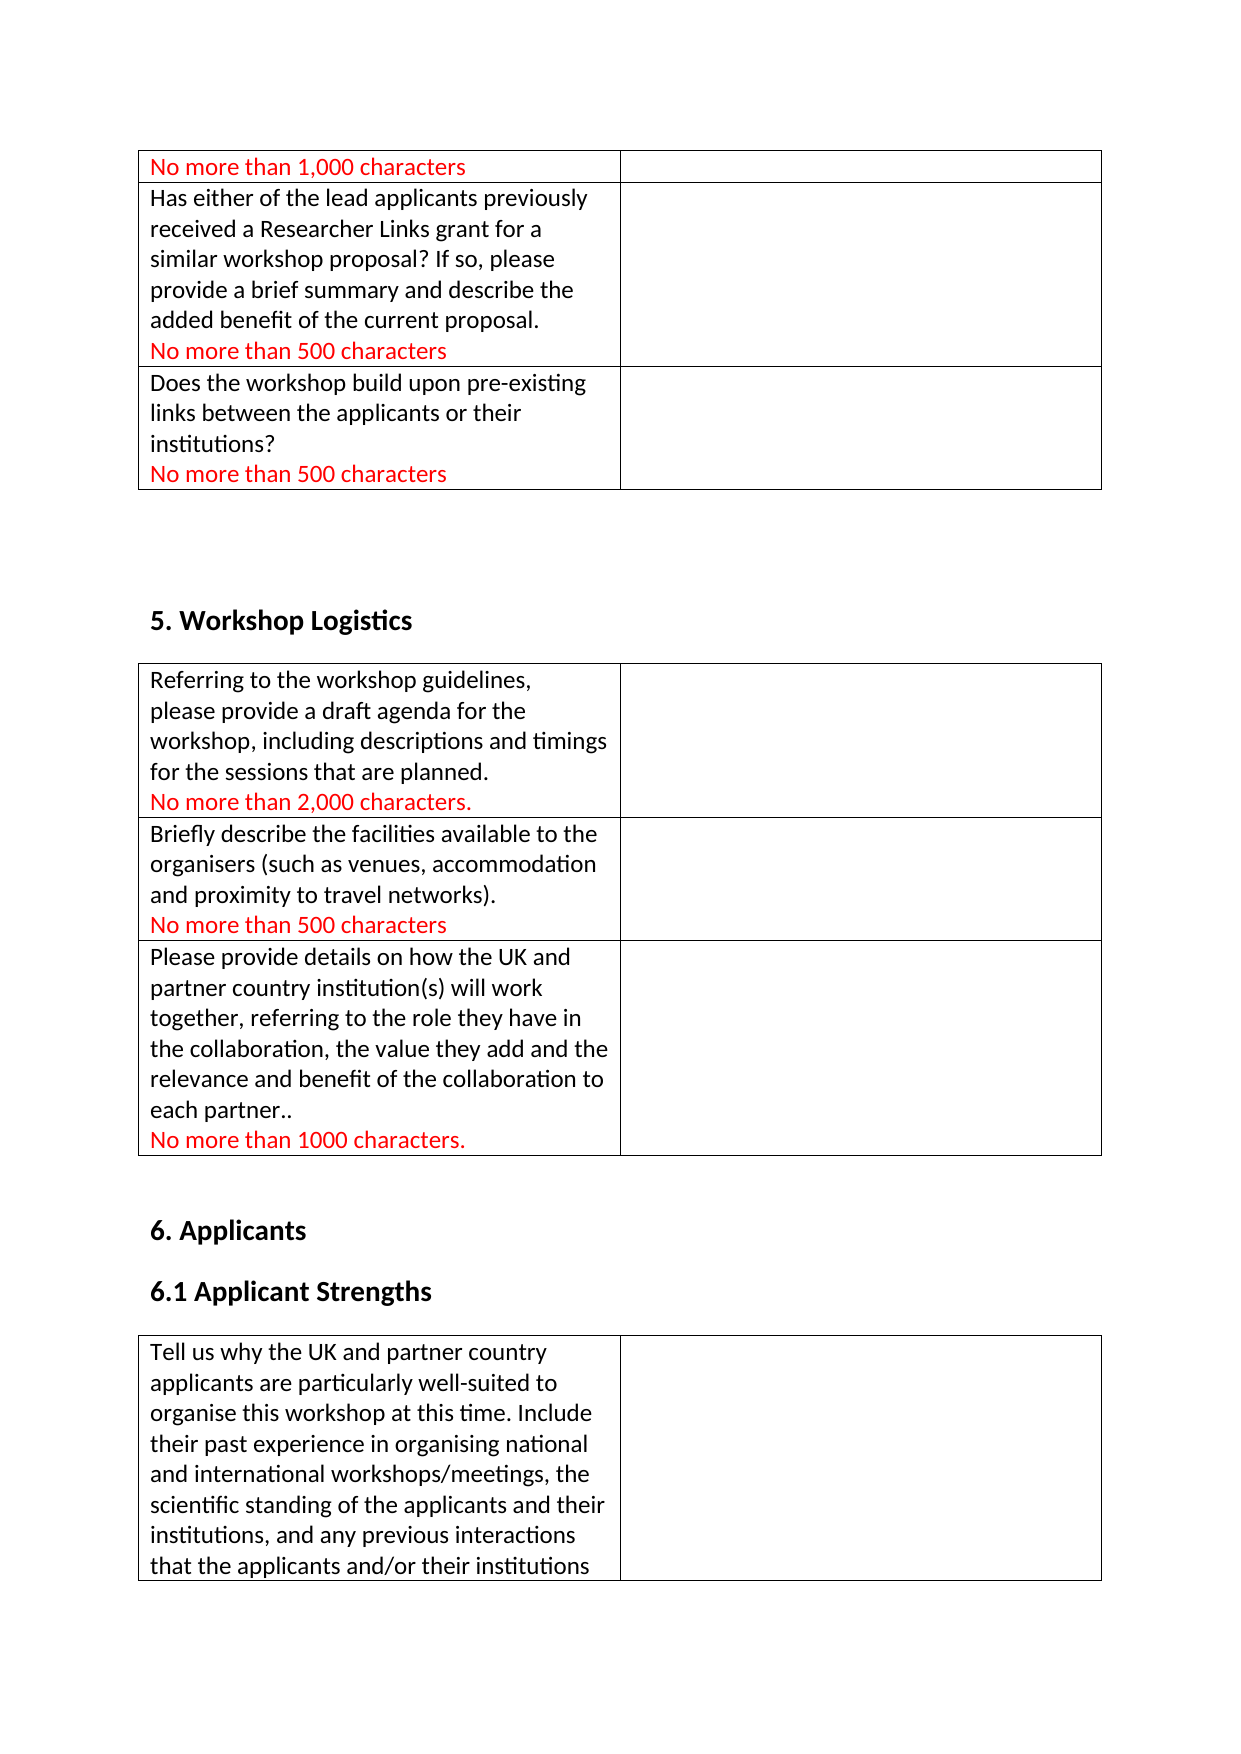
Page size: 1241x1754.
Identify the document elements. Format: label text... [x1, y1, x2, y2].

table_cell [621, 818, 1101, 940]
table_header Referring to the workshop guidelines, please provide a draft agenda for the workshop, including descriptions and timings for the sessions that are planned. No more than 2,000 characters. [139, 664, 620, 817]
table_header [139, 151, 620, 182]
table_cell Please provide details on how the UK and partner country institution(s) will work together, referring to the role they have in the collaboration, the value they add and the relevance and benefit of the collaboration to each partner.. No more than 1000 characters. [139, 941, 620, 1155]
table_header [621, 664, 1101, 817]
text 5. Workshop Logistics [150, 602, 1090, 637]
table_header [139, 1336, 620, 1580]
table_cell [621, 183, 1101, 366]
table_cell [621, 367, 1101, 489]
table_cell Briefly describe the facilities available to the organisers (such as venues, accommodation and proximity to travel networks). No more than 500 characters [139, 818, 620, 940]
text 6. Applicants [150, 1212, 1090, 1247]
table_cell Has either of the lead applicants previously received a Researcher Links grant for a similar workshop proposal? If so, please provide a brief summary and describe the added benefit of the current proposal. No more than 500 characters [139, 183, 620, 366]
table_header [621, 1336, 1101, 1580]
table_cell Does the workshop build upon pre-existing links between the applicants or their institutions? No more than 500 characters [139, 367, 620, 489]
table_header [621, 151, 1101, 182]
text 6.1 Applicant Strengths [150, 1273, 1090, 1309]
table_cell [621, 941, 1101, 1155]
